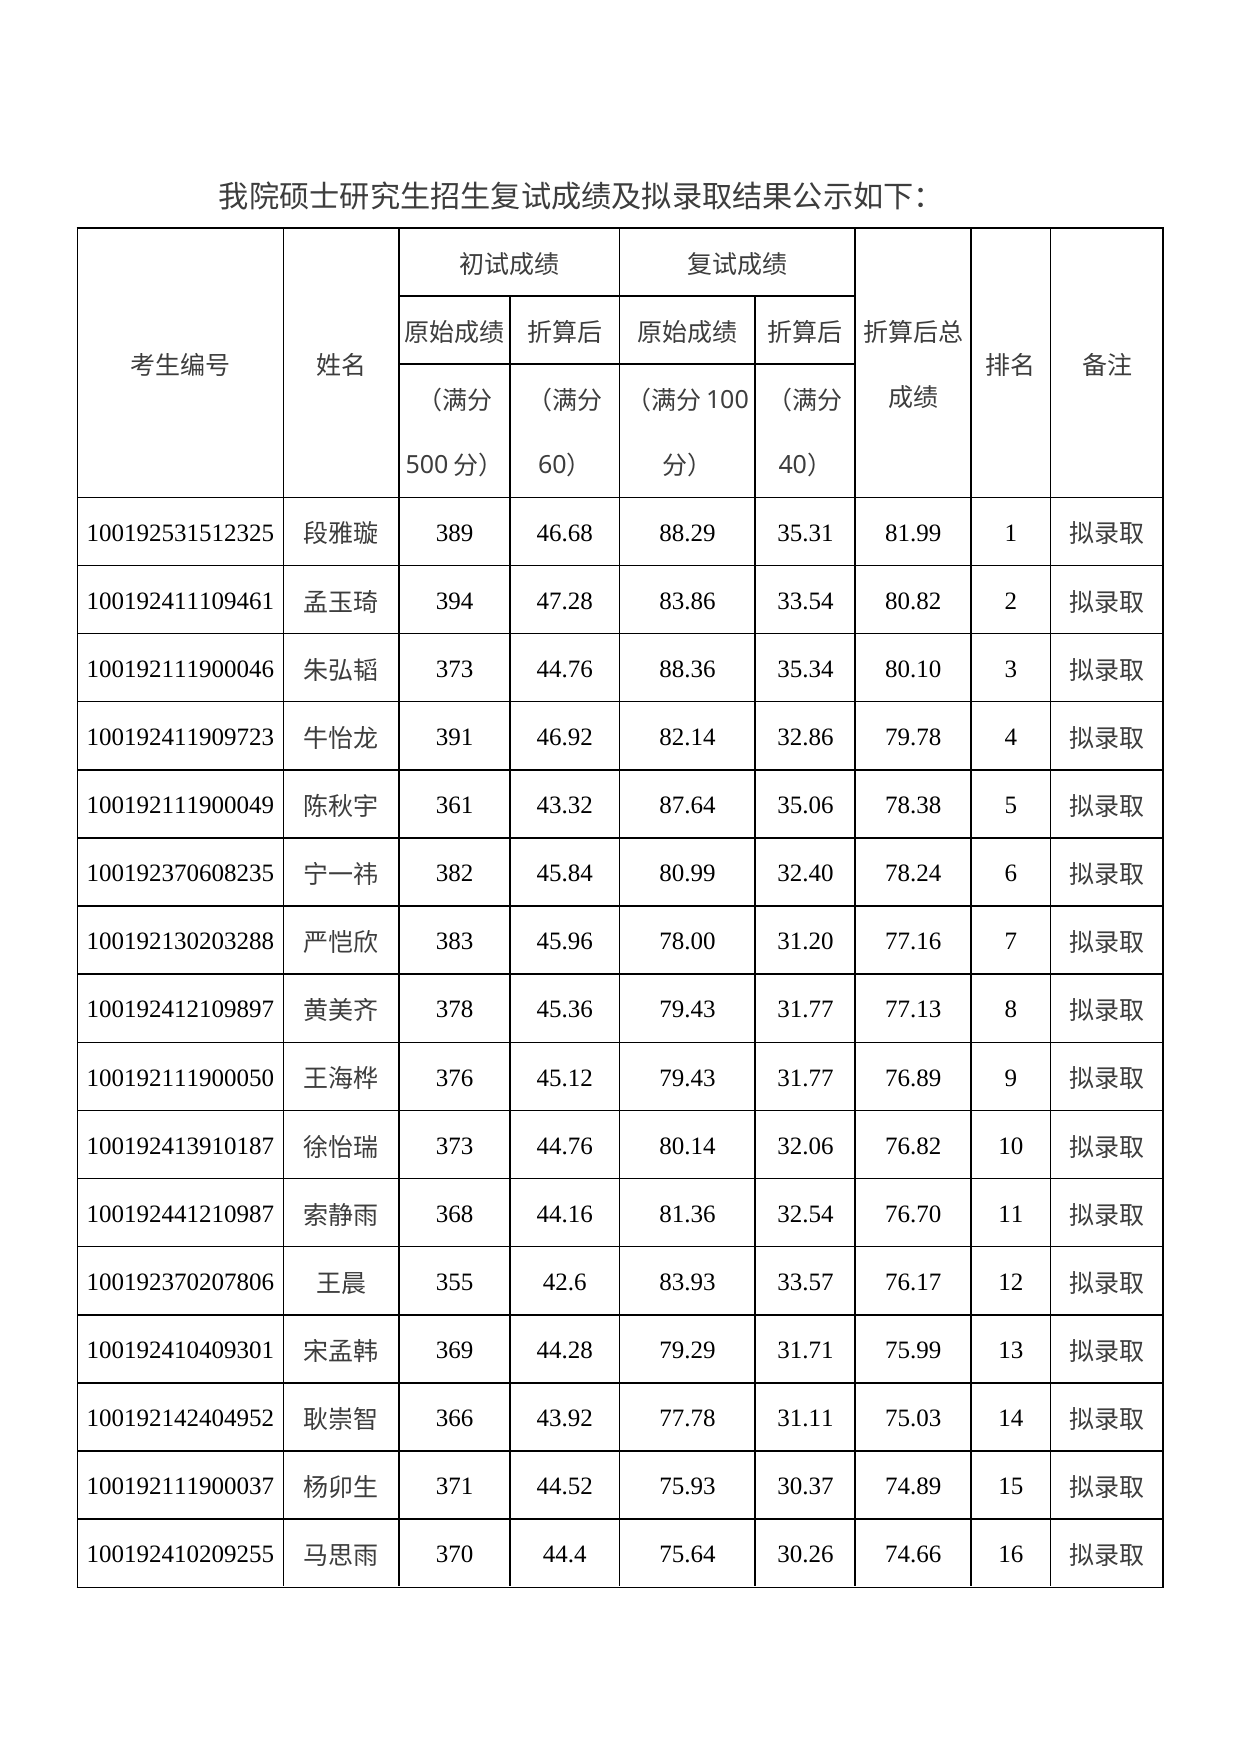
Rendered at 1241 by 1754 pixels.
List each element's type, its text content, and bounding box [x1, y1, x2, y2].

table_cell 拟录取 [1051, 1452, 1162, 1518]
table_cell 81.36 [620, 1179, 754, 1246]
table_cell 31.20 [756, 907, 854, 973]
table_cell 宁一祎 [284, 839, 398, 905]
table_cell 369 [400, 1316, 509, 1382]
table_cell 拟录取 [1051, 1316, 1162, 1382]
table_cell 76.17 [856, 1247, 970, 1314]
table_cell 391 [400, 702, 509, 769]
table_cell 373 [400, 1111, 509, 1178]
table_cell 拟录取 [1051, 1111, 1162, 1178]
table_cell 76.89 [856, 1043, 970, 1109]
table_cell 100192111900050 [78, 1043, 283, 1109]
table_cell 马思雨 [284, 1520, 398, 1586]
table_cell 13 [972, 1316, 1050, 1382]
table_cell 35.06 [756, 771, 854, 837]
table_cell 88.29 [620, 498, 754, 564]
table_cell 拟录取 [1051, 839, 1162, 905]
table_cell 80.99 [620, 839, 754, 905]
table_cell 77.13 [856, 975, 970, 1041]
table_cell 100192411109461 [78, 566, 283, 633]
table_cell 拟录取 [1051, 1247, 1162, 1314]
table_cell 44.4 [511, 1520, 619, 1586]
table_cell 32.54 [756, 1179, 854, 1246]
table_cell 9 [972, 1043, 1050, 1109]
table_cell 32.40 [756, 839, 854, 905]
table_cell 拟录取 [1051, 566, 1162, 633]
table_cell 83.93 [620, 1247, 754, 1314]
table_cell 44.52 [511, 1452, 619, 1518]
table_cell 44.16 [511, 1179, 619, 1246]
table_cell 373 [400, 634, 509, 701]
table_cell 31.77 [756, 975, 854, 1041]
table_cell 杨卯生 [284, 1452, 398, 1518]
table_cell 4 [972, 702, 1050, 769]
table_header 折算后总成绩 [856, 229, 970, 496]
table_cell 12 [972, 1247, 1050, 1314]
table_cell 78.00 [620, 907, 754, 973]
table_cell 75.93 [620, 1452, 754, 1518]
table_cell 355 [400, 1247, 509, 1314]
table_cell 耿崇智 [284, 1384, 398, 1450]
table_cell 拟录取 [1051, 1043, 1162, 1109]
table_cell 45.12 [511, 1043, 619, 1109]
table_cell 3 [972, 634, 1050, 701]
table_cell 100192411909723 [78, 702, 283, 769]
table_cell 82.14 [620, 702, 754, 769]
table_cell 33.54 [756, 566, 854, 633]
table_cell 79.29 [620, 1316, 754, 1382]
table_cell 折算后 [511, 297, 619, 363]
table_cell 45.96 [511, 907, 619, 973]
table_cell 371 [400, 1452, 509, 1518]
table_cell 100192531512325 [78, 498, 283, 564]
table_cell 394 [400, 566, 509, 633]
text 我院硕士研究生招生复试成绩及拟录取结果公示如下： [187, 162, 1053, 227]
table_cell 100192413910187 [78, 1111, 283, 1178]
table_cell 47.28 [511, 566, 619, 633]
table_cell 382 [400, 839, 509, 905]
table_cell 80.82 [856, 566, 970, 633]
table_cell 31.71 [756, 1316, 854, 1382]
table_header 考生编号 [78, 229, 283, 496]
table_cell 76.70 [856, 1179, 970, 1246]
table_cell 43.32 [511, 771, 619, 837]
table_cell 46.68 [511, 498, 619, 564]
table_cell 宋孟韩 [284, 1316, 398, 1382]
table_cell 31.77 [756, 1043, 854, 1109]
table_cell 100192370207806 [78, 1247, 283, 1314]
table_cell 拟录取 [1051, 634, 1162, 701]
table_cell 35.34 [756, 634, 854, 701]
table_cell 368 [400, 1179, 509, 1246]
table_cell 原始成绩 [620, 297, 754, 363]
table_cell 陈秋宇 [284, 771, 398, 837]
table_cell 80.10 [856, 634, 970, 701]
table_cell 14 [972, 1384, 1050, 1450]
table_cell 77.16 [856, 907, 970, 973]
table_cell 370 [400, 1520, 509, 1586]
table_cell 79.43 [620, 1043, 754, 1109]
table_cell 44.76 [511, 634, 619, 701]
table_cell 100192410409301 [78, 1316, 283, 1382]
table_header 初试成绩 [400, 229, 619, 295]
table_cell 30.37 [756, 1452, 854, 1518]
table_cell 75.03 [856, 1384, 970, 1450]
table_cell 100192441210987 [78, 1179, 283, 1246]
table_cell 100192111900049 [78, 771, 283, 837]
table_cell 366 [400, 1384, 509, 1450]
table_cell 79.43 [620, 975, 754, 1041]
table_cell 拟录取 [1051, 702, 1162, 769]
table_cell 46.92 [511, 702, 619, 769]
table_cell 80.14 [620, 1111, 754, 1178]
table_header 姓名 [284, 229, 398, 496]
table_cell 拟录取 [1051, 1179, 1162, 1246]
table_cell 拟录取 [1051, 1384, 1162, 1450]
table_cell 30.26 [756, 1520, 854, 1586]
table_cell 45.84 [511, 839, 619, 905]
table_cell 拟录取 [1051, 975, 1162, 1041]
table_cell 100192111900037 [78, 1452, 283, 1518]
table_cell 王晨 [284, 1247, 398, 1314]
table_cell 45.36 [511, 975, 619, 1041]
table_cell 徐怡瑞 [284, 1111, 398, 1178]
table_cell 100192412109897 [78, 975, 283, 1041]
table_cell 376 [400, 1043, 509, 1109]
table_cell 83.86 [620, 566, 754, 633]
table_cell 76.82 [856, 1111, 970, 1178]
table_cell 79.78 [856, 702, 970, 769]
table_cell 严恺欣 [284, 907, 398, 973]
table_cell 81.99 [856, 498, 970, 564]
table_cell 42.6 [511, 1247, 619, 1314]
table_cell 75.99 [856, 1316, 970, 1382]
table_cell （满分40） [756, 365, 854, 496]
table_header 排名 [972, 229, 1050, 496]
table_cell 78.38 [856, 771, 970, 837]
table_cell 段雅璇 [284, 498, 398, 564]
table_cell 383 [400, 907, 509, 973]
table_header 复试成绩 [620, 229, 854, 295]
table_cell 31.11 [756, 1384, 854, 1450]
table_cell 88.36 [620, 634, 754, 701]
table_cell 100192142404952 [78, 1384, 283, 1450]
table_cell 78.24 [856, 839, 970, 905]
table_cell 拟录取 [1051, 1520, 1162, 1586]
table_cell 100192130203288 [78, 907, 283, 973]
table_cell 389 [400, 498, 509, 564]
table_header 备注 [1051, 229, 1162, 496]
table_cell 7 [972, 907, 1050, 973]
table_cell 原始成绩 [400, 297, 509, 363]
table_cell 拟录取 [1051, 771, 1162, 837]
table_cell 87.64 [620, 771, 754, 837]
table_cell （满分500分） [400, 365, 509, 496]
table_cell 11 [972, 1179, 1050, 1246]
table_cell 索静雨 [284, 1179, 398, 1246]
table_cell 32.86 [756, 702, 854, 769]
table_cell 8 [972, 975, 1050, 1041]
table_cell 77.78 [620, 1384, 754, 1450]
table_cell 折算后 [756, 297, 854, 363]
table_cell 16 [972, 1520, 1050, 1586]
table_cell 100192111900046 [78, 634, 283, 701]
table_cell 100192370608235 [78, 839, 283, 905]
table_cell 74.66 [856, 1520, 970, 1586]
table_cell 75.64 [620, 1520, 754, 1586]
table_cell 74.89 [856, 1452, 970, 1518]
table_cell 王海桦 [284, 1043, 398, 1109]
table_cell 100192410209255 [78, 1520, 283, 1586]
table_cell 拟录取 [1051, 907, 1162, 973]
table_cell 1 [972, 498, 1050, 564]
table_cell 35.31 [756, 498, 854, 564]
table_cell 33.57 [756, 1247, 854, 1314]
table_cell 10 [972, 1111, 1050, 1178]
table_cell 5 [972, 771, 1050, 837]
table_cell 44.28 [511, 1316, 619, 1382]
table_cell 44.76 [511, 1111, 619, 1178]
table_cell （满分60） [511, 365, 619, 496]
table_cell 15 [972, 1452, 1050, 1518]
table_cell 2 [972, 566, 1050, 633]
table_cell 32.06 [756, 1111, 854, 1178]
table_cell 378 [400, 975, 509, 1041]
table_cell 拟录取 [1051, 498, 1162, 564]
table_cell 牛怡龙 [284, 702, 398, 769]
table_cell 黄美齐 [284, 975, 398, 1041]
table_cell 朱弘韬 [284, 634, 398, 701]
table_cell 孟玉琦 [284, 566, 398, 633]
table_cell 361 [400, 771, 509, 837]
table_cell （满分100分） [620, 365, 754, 496]
table_cell 43.92 [511, 1384, 619, 1450]
table_cell 6 [972, 839, 1050, 905]
